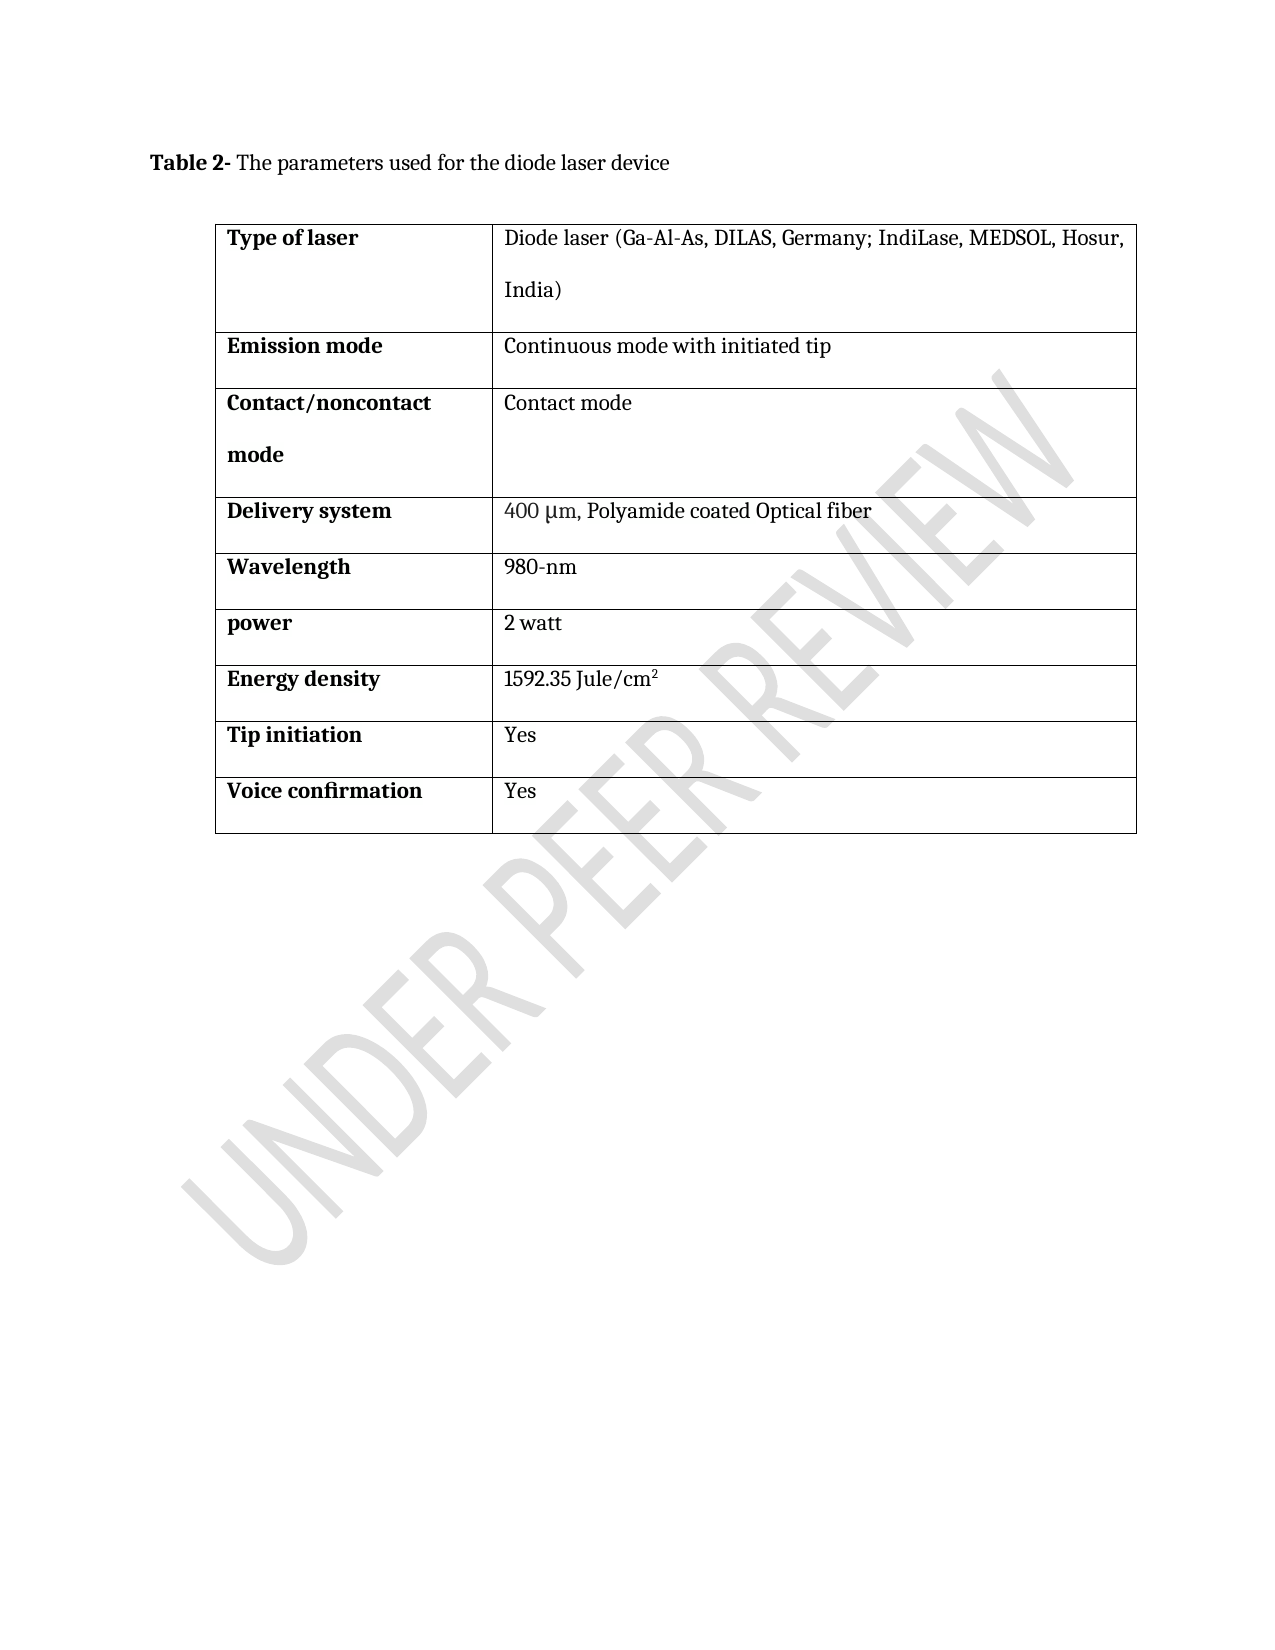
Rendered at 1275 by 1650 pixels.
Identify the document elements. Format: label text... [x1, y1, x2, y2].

table_cell Emission mode [216, 333, 492, 388]
table_cell Contact mode [493, 389, 1136, 497]
table_cell 980-nm [493, 554, 1136, 609]
text Table 2- The parameters used for the diode laser device [236, 150, 1125, 176]
table_cell Contact/noncontact mode [216, 389, 492, 497]
table_cell Continuous mode with initiated tip [493, 333, 1136, 388]
table_cell power [216, 610, 492, 665]
table_cell Voice conﬁrmation [216, 778, 492, 833]
table_cell Energy density [216, 666, 492, 721]
table_cell 400 μm, Polyamide coated Optical fiber [493, 498, 1136, 553]
table_header Diode laser (Ga-Al-As, DILAS, Germany; IndiLase, MEDSOL, Hosur, India) [493, 225, 1136, 332]
table_cell Delivery system [216, 498, 492, 553]
table_cell 1592.35 Jule/cm2 [493, 666, 1136, 721]
table_cell Yes [493, 778, 1136, 833]
table_cell Yes [493, 722, 1136, 777]
table_cell Tip initiation [216, 722, 492, 777]
table_header Type of laser [216, 225, 492, 332]
table_cell 2 watt [493, 610, 1136, 665]
table_cell Wavelength [216, 554, 492, 609]
